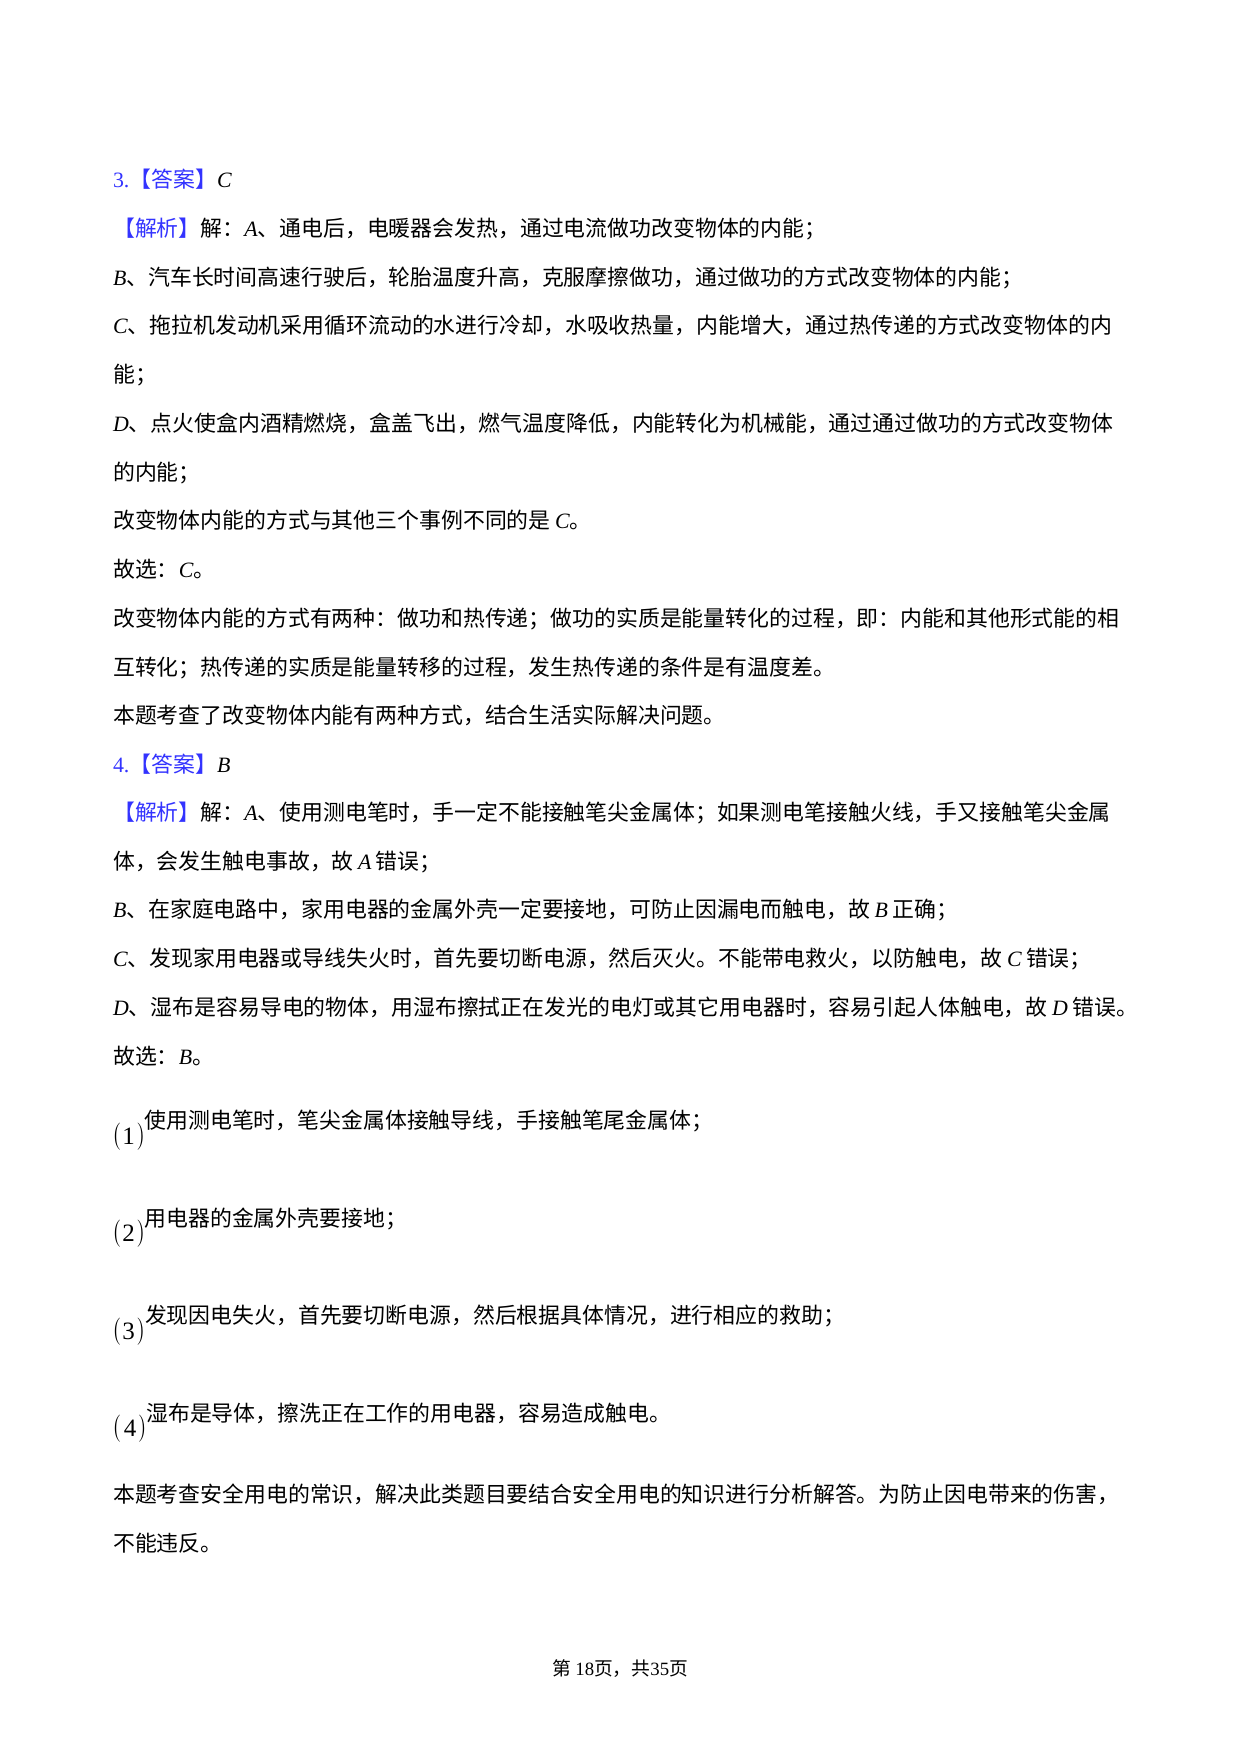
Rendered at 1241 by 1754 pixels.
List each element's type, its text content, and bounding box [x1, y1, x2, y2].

text 【解析】解：A、使用测电笔时，手一定不能接触笔尖金属体；如果测电笔接触火线，手又接触笔尖金属体，会发生触电事故，故A错误； B、在家庭电路中，家用电器的金属外壳一定要接地，可防止因漏电而触电，故B正确； C、发现家用电器或导线失火时，首先要切断电源，然后灭火。不能带电救火，以防触电，故C错误； D、湿布是容易导电的物体，用湿布擦拭正在发光的电灯或其它用电器时，容易引起人体触电，故D错误。 故选：B。 使用测电笔时，笔尖金属体接触导线，手接触笔尾金属体； 用电器的金属外壳要接地； 发现因电失火，首先要切断电源，然后根据具体情况，进行相应的救助； 湿布是导体，擦洗正在工作的用电器，容易造成触电。 本题考查安全用电的常识，解决此类题目要结合安全用电的知识进行分析解答。为防止因电带来的伤害，不能违反。 [113, 794, 1127, 1558]
text 4.【答案】B [113, 746, 1127, 779]
text 3.【答案】C [113, 162, 1127, 194]
text 【解析】解：A、通电后，电暖器会发热，通过电流做功改变物体的内能； B、汽车长时间高速行驶后，轮胎温度升高，克服摩擦做功，通过做功的方式改变物体的内能； C、拖拉机发动机采用循环流动的水进行冷却，水吸收热量，内能增大，通过热传递的方式改变物体的内能； D、点火使盒内酒精燃烧，盒盖飞出，燃气温度降低，内能转化为机械能，通过通过做功的方式改变物体的内能； 改变物体内能的方式与其他三个事例不同的是C。 故选：C。 改变物体内能的方式有两种：做功和热传递；做功的实质是能量转化的过程，即：内能和其他形式能的相互转化；热传递的实质是能量转移的过程，发生热传递的条件是有温度差。 本题考查了改变物体内能有两种方式，结合生活实际解决问题。 [113, 210, 1127, 730]
